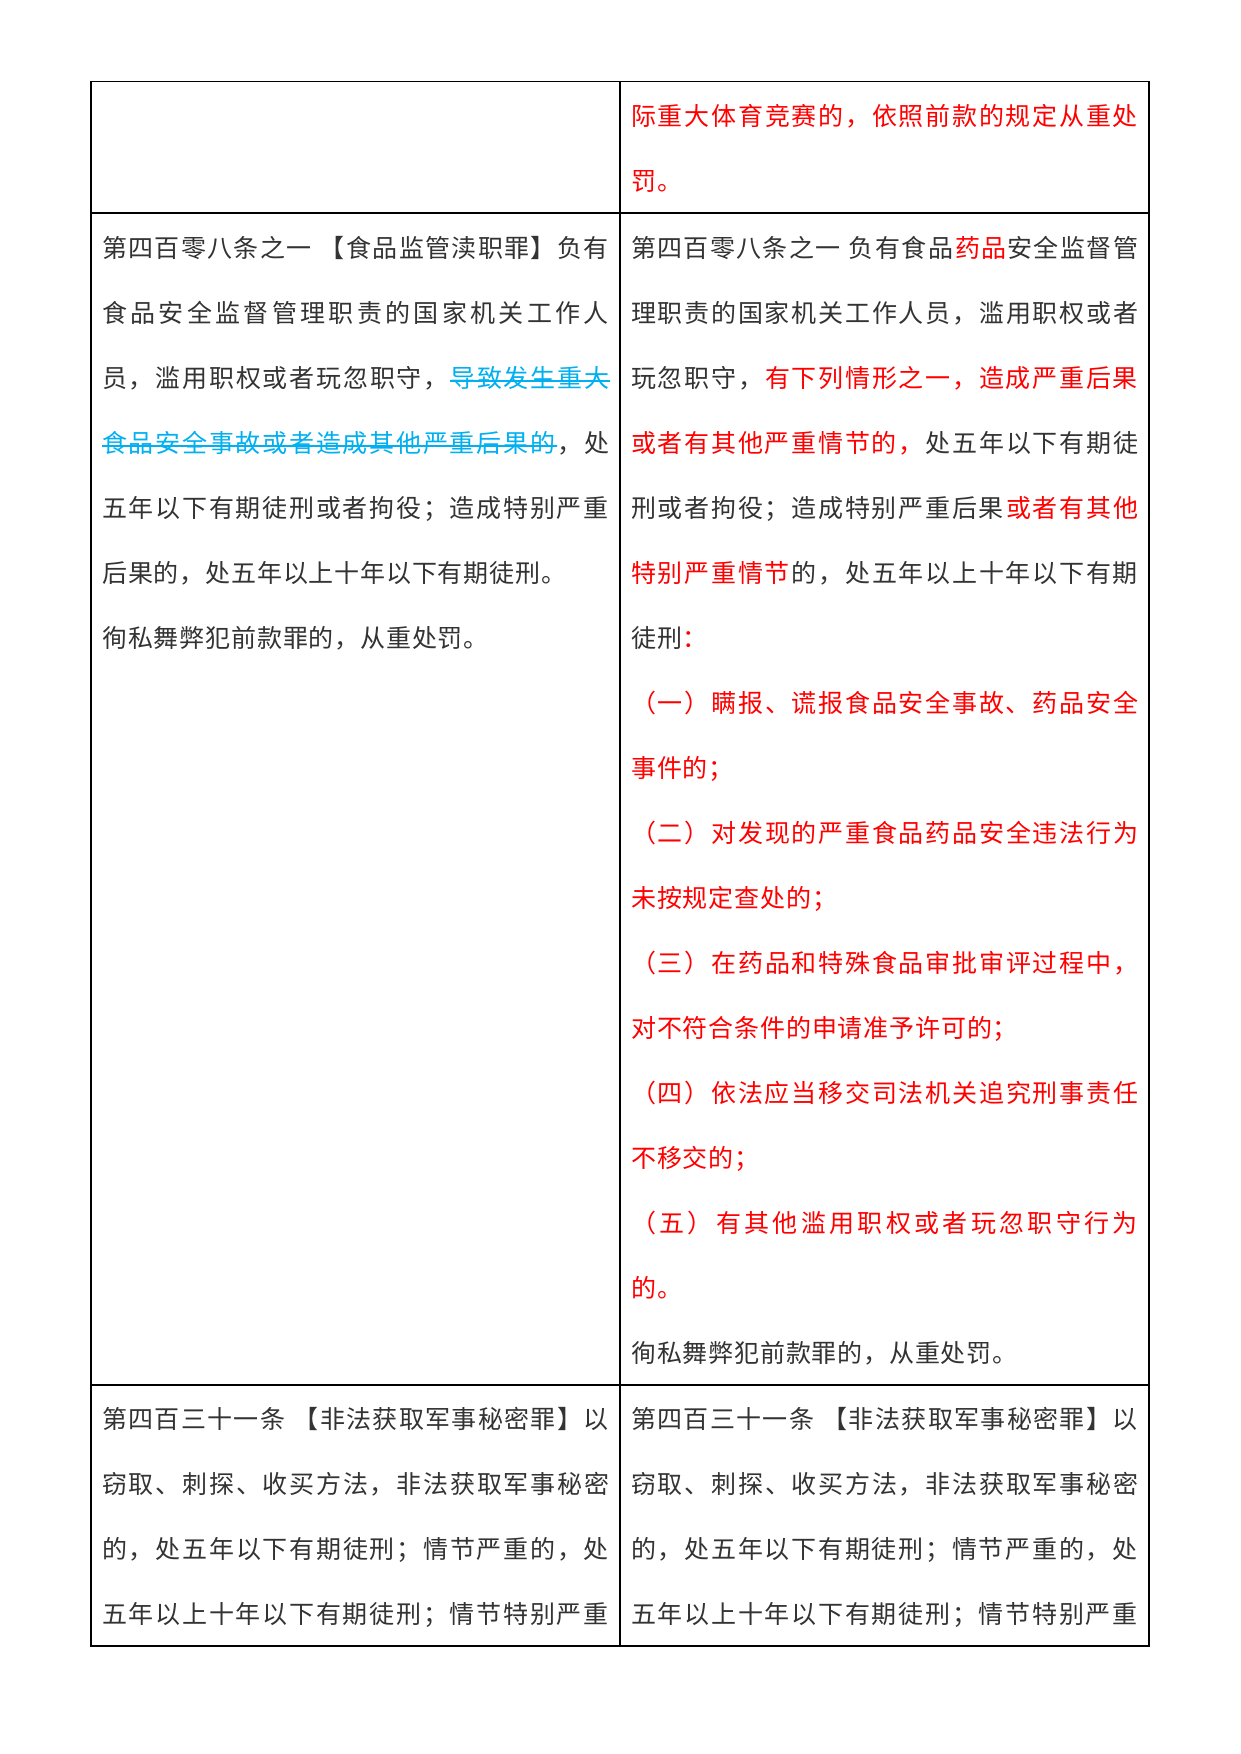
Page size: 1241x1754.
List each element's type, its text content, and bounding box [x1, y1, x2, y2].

table_cell [92, 82, 619, 212]
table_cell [621, 82, 1148, 212]
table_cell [92, 1386, 619, 1645]
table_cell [621, 1386, 1148, 1645]
table_cell 第四百零八条之一 负有食品药品安全监督管理职责的国家机关工作人员，滥用职权或者玩忽职守，有下列情形之一，造成严重后果或者有其他严重情节的，处五年以下有期徒刑或者拘役；造成特别严重后果或者有其他特别严重情节的，处五年以上十年以下有期徒刑： （一）瞒报、谎报食品安全事故、药品安全事件的； （二）对发现的严重食品药品安全违法行为未按规定查处的； （三）在药品和特殊食品审批审评过程中，对不符合条件的申请准予许可的； （四）依法应当移交司法机关追究刑事责任不移交的； （五）有其他滥用职权或者玩忽职守行为的。 徇私舞弊犯前款罪的，从重处罚。 [621, 214, 1148, 1384]
table_cell 第四百零八条之一 【食品监管渎职罪】负有食品安全监督管理职责的国家机关工作人员，滥用职权或者玩忽职守，导致发生重大食品安全事故或者造成其他严重后果的，处五年以下有期徒刑或者拘役；造成特别严重后果的，处五年以上十年以下有期徒刑。 徇私舞弊犯前款罪的，从重处罚。 [92, 214, 619, 1384]
